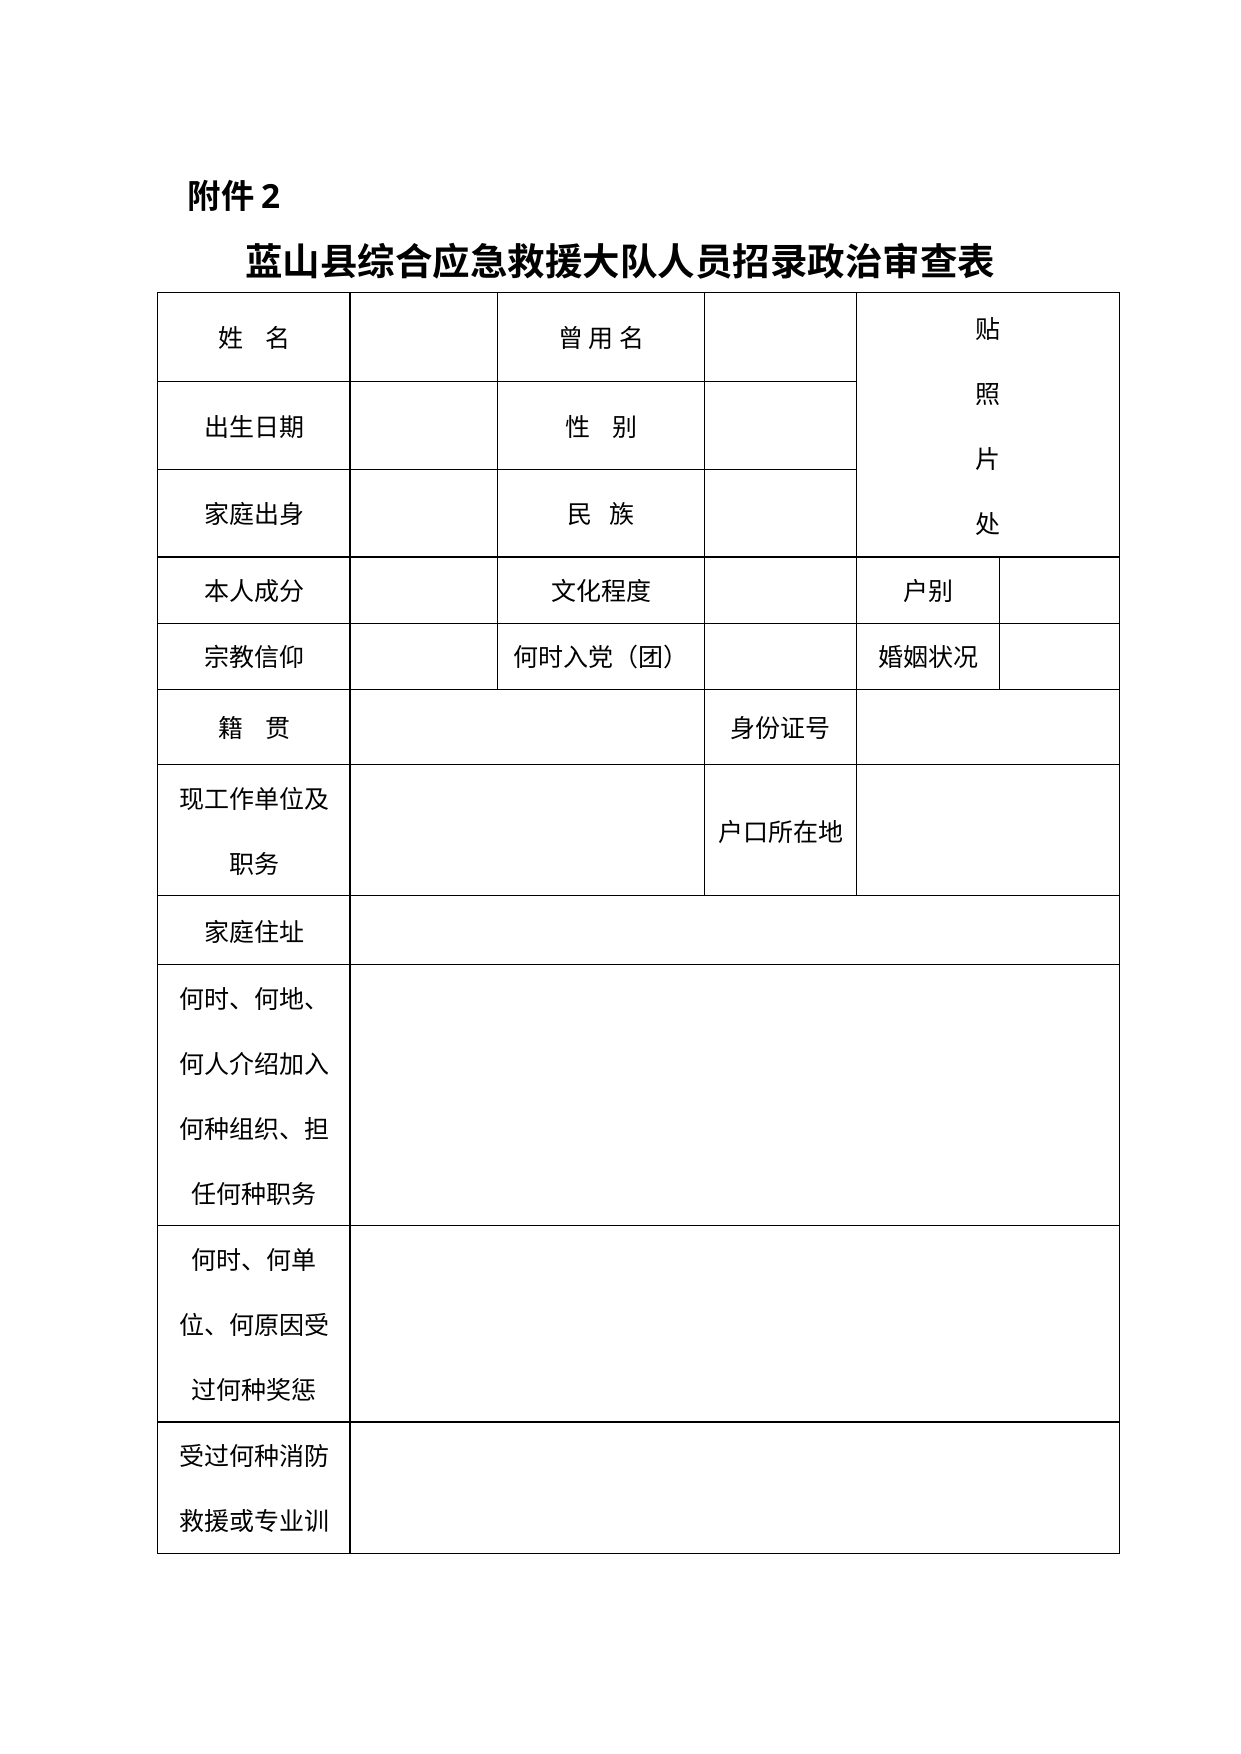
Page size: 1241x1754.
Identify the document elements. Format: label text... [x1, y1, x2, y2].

table_header 姓 名 [158, 293, 349, 381]
table_cell 何时、何地、何人介绍加入何种组织、担任何种职务 [158, 965, 349, 1225]
table_cell [351, 1423, 1119, 1552]
table_cell 出生日期 [158, 382, 349, 469]
table_cell [351, 690, 704, 764]
table_cell [351, 558, 497, 622]
table_cell 家庭住址 [158, 896, 349, 964]
table_cell [1000, 624, 1119, 688]
table_cell 宗教信仰 [158, 624, 349, 688]
table_cell [351, 765, 704, 895]
table_cell 身份证号 [705, 690, 856, 764]
table_cell 家庭出身 [158, 470, 349, 556]
text 附件2 [187, 162, 1053, 227]
table_cell 文化程度 [498, 558, 704, 622]
table_cell [351, 1226, 1119, 1421]
table_cell [351, 470, 497, 556]
text 蓝山县综合应急救援大队人员招录政治审查表 [187, 227, 1053, 292]
table_header 贴 照 片 处 [857, 293, 1119, 556]
table_cell 籍 贯 [158, 690, 349, 764]
table_cell [1000, 558, 1119, 622]
table_cell 受过何种消防救援或专业训练、有何特长 [158, 1423, 349, 1552]
table_cell [857, 765, 1119, 895]
table_cell 民 族 [498, 470, 704, 556]
table_cell 何时入党（团） [498, 624, 704, 688]
table_cell [705, 470, 856, 556]
table_cell 户口所在地 [705, 765, 856, 895]
table_cell [351, 965, 1119, 1225]
table_header 曾 用 名 [498, 293, 704, 381]
table_cell [351, 382, 497, 469]
table_cell [351, 896, 1119, 964]
table_cell [351, 624, 497, 688]
table_cell [705, 624, 856, 688]
table_cell [705, 382, 856, 469]
table_header [351, 293, 497, 381]
table_cell [857, 690, 1119, 764]
table_cell 本人成分 [158, 558, 349, 622]
table_header [705, 293, 856, 381]
table_cell 户别 [857, 558, 999, 622]
table_cell [705, 558, 856, 622]
table_cell 何时、何单位、何原因受过何种奖惩 [158, 1226, 349, 1421]
table_cell 婚姻状况 [857, 624, 999, 688]
table_cell 性 别 [498, 382, 704, 469]
table_cell 现工作单位及职务 [158, 765, 349, 895]
